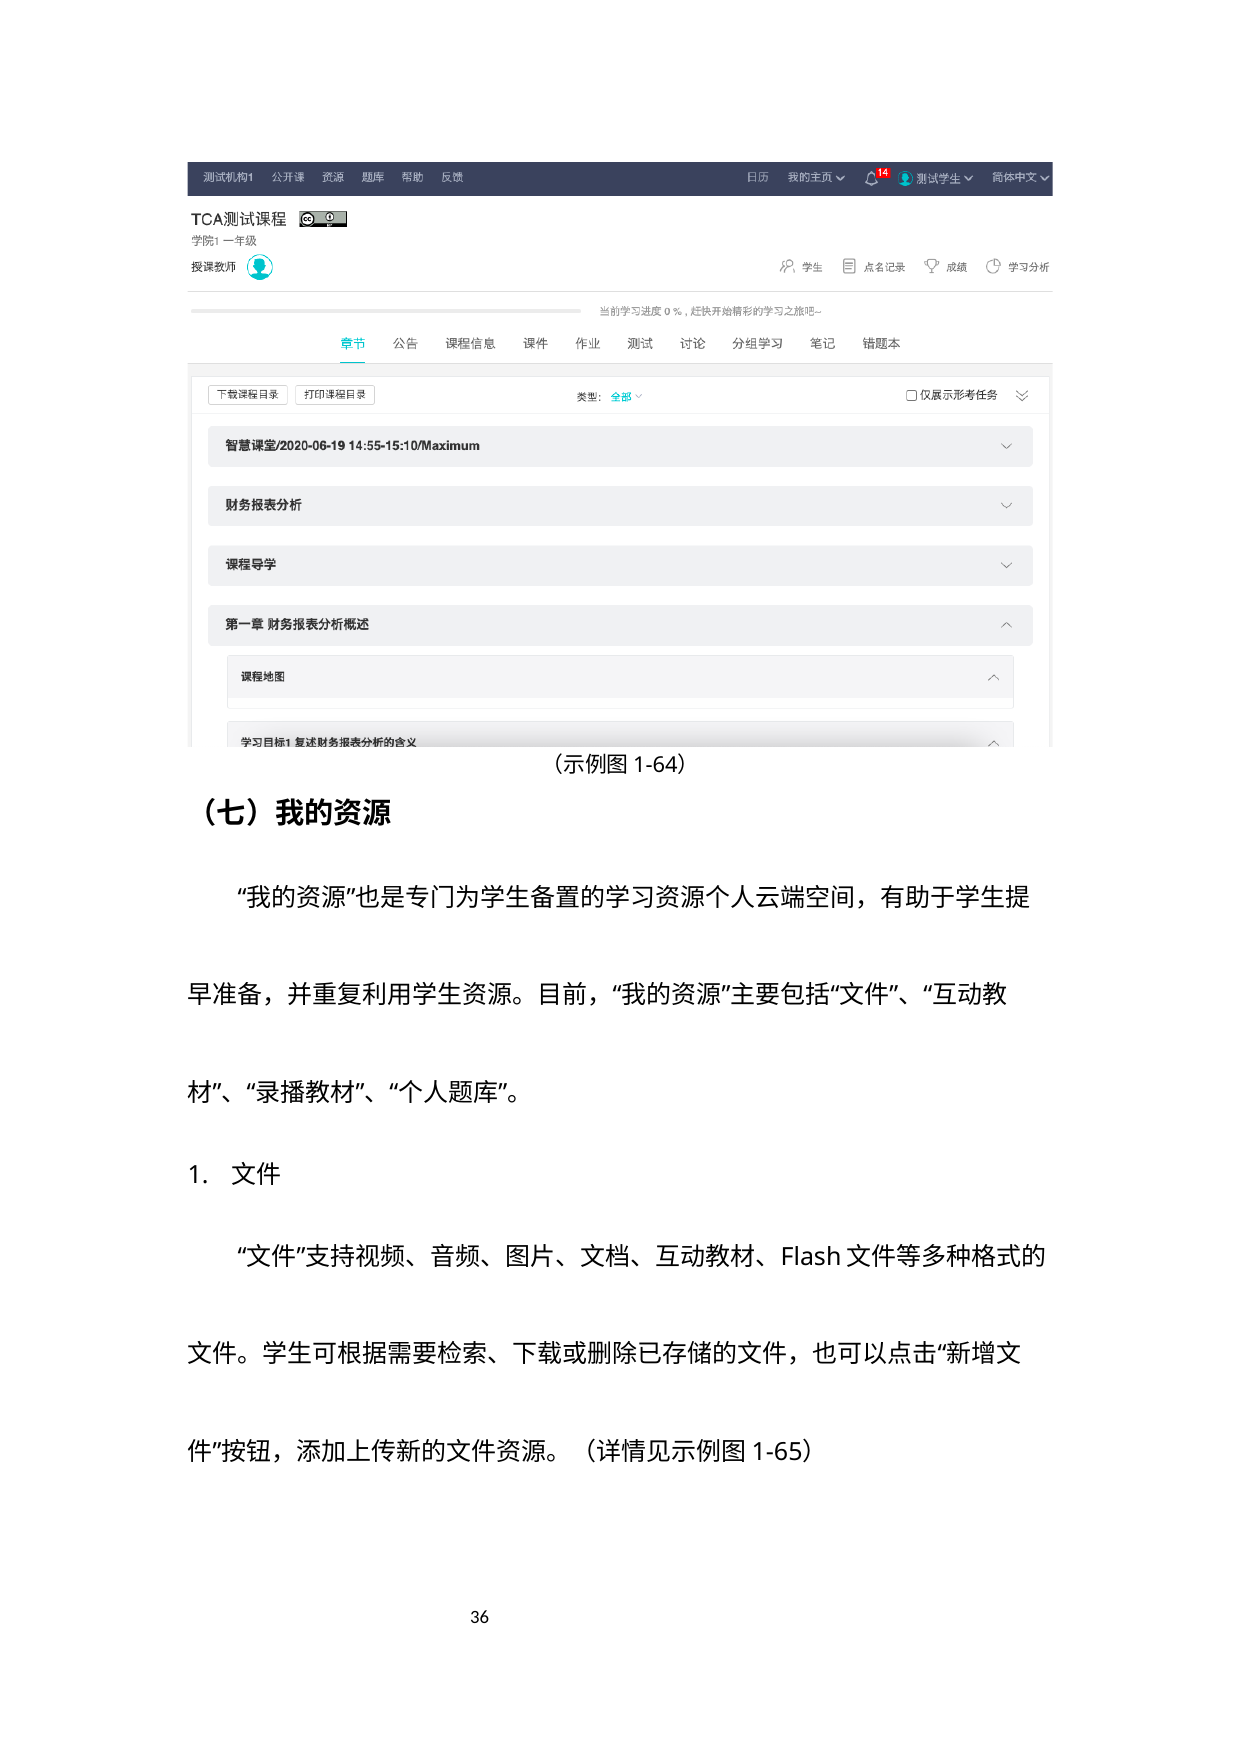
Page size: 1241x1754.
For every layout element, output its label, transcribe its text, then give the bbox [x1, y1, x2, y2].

picture [187, 162, 1053, 747]
list 文件 [187, 1141, 1053, 1206]
text “文件”支持视频、音频、图片、文档、互动教材、Flash文件等多种格式的文件。学生可根据需要检索、下载或删除已存储的文件，也可以点击“新增文件”按钮，添加上传新的文件资源。（详情见示例图1-65） [187, 1223, 1053, 1483]
list 我的资源 [187, 779, 1053, 844]
text （示例图1-64） [187, 747, 1053, 779]
text “我的资源”也是专门为学生备置的学习资源个人云端空间，有助于学生提早准备，并重复利用学生资源。目前，“我的资源”主要包括“文件”、“互动教材”、“录播教材”、“个人题库”。 [187, 864, 1053, 1124]
